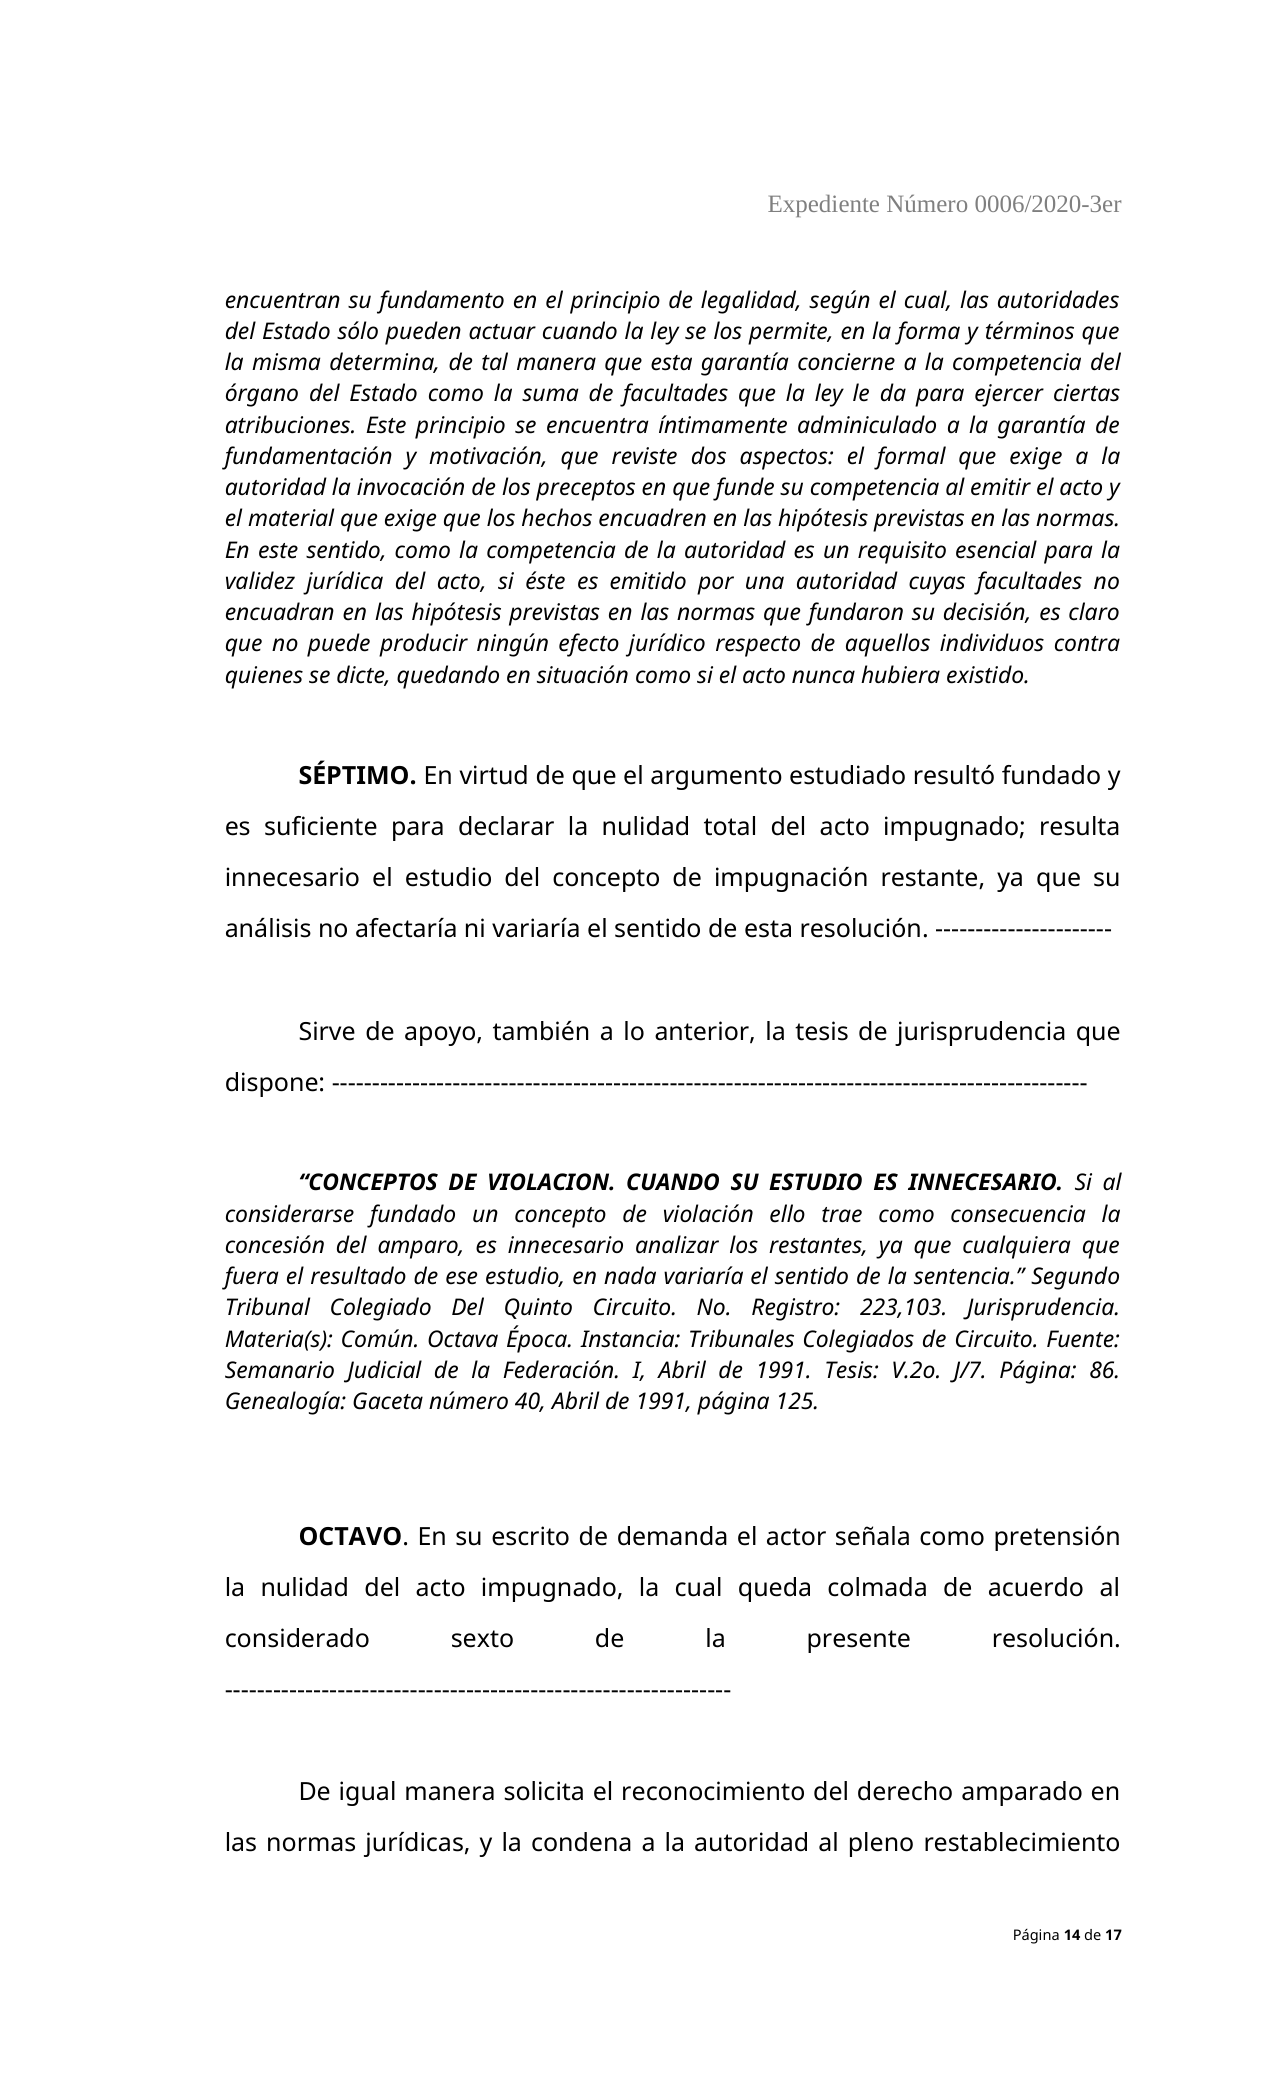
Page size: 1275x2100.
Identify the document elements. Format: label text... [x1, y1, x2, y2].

text Sirve de apoyo, también a lo anterior, la tesis de jurisprudencia que dispone: ---------------------------------------------------------------------------------------------- [224, 1013, 1121, 1098]
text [224, 283, 1121, 690]
text “CONCEPTOS DE VIOLACION. CUANDO SU ESTUDIO ES INNECESARIO. Si al considerarse fundado un concepto de violación ello trae como consecuencia la concesión del amparo, es innecesario analizar los restantes, ya que cualquiera que fuera el resultado de ese estudio, en nada variaría el sentido de la sentencia.” Segundo Tribunal Colegiado Del Quinto Circuito. No. Registro: 223,103. Jurisprudencia. Materia(s): Común. Octava Época. Instancia: Tribunales Colegiados de Circuito. Fuente: Semanario Judicial de la Federación. I, Abril de 1991. Tesis: V.2o. J/7. Página: 86. Genealogía: Gaceta número 40, Abril de 1991, página 125. [224, 1166, 1121, 1416]
text OCTAVO. En su escrito de demanda el actor señala como pretensión la nulidad del acto impugnado, la cual queda colmada de acuerdo al considerado sexto de la presente resolución. --------------------------------------------------------------- [224, 1518, 1121, 1706]
text SÉPTIMO. En virtud de que el argumento estudiado resultó fundado y es suficiente para declarar la nulidad total del acto impugnado; resulta innecesario el estudio del concepto de impugnación restante, ya que su análisis no afectaría ni variaría el sentido de esta resolución. ---------------------- [224, 758, 1121, 945]
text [224, 1773, 1121, 1859]
